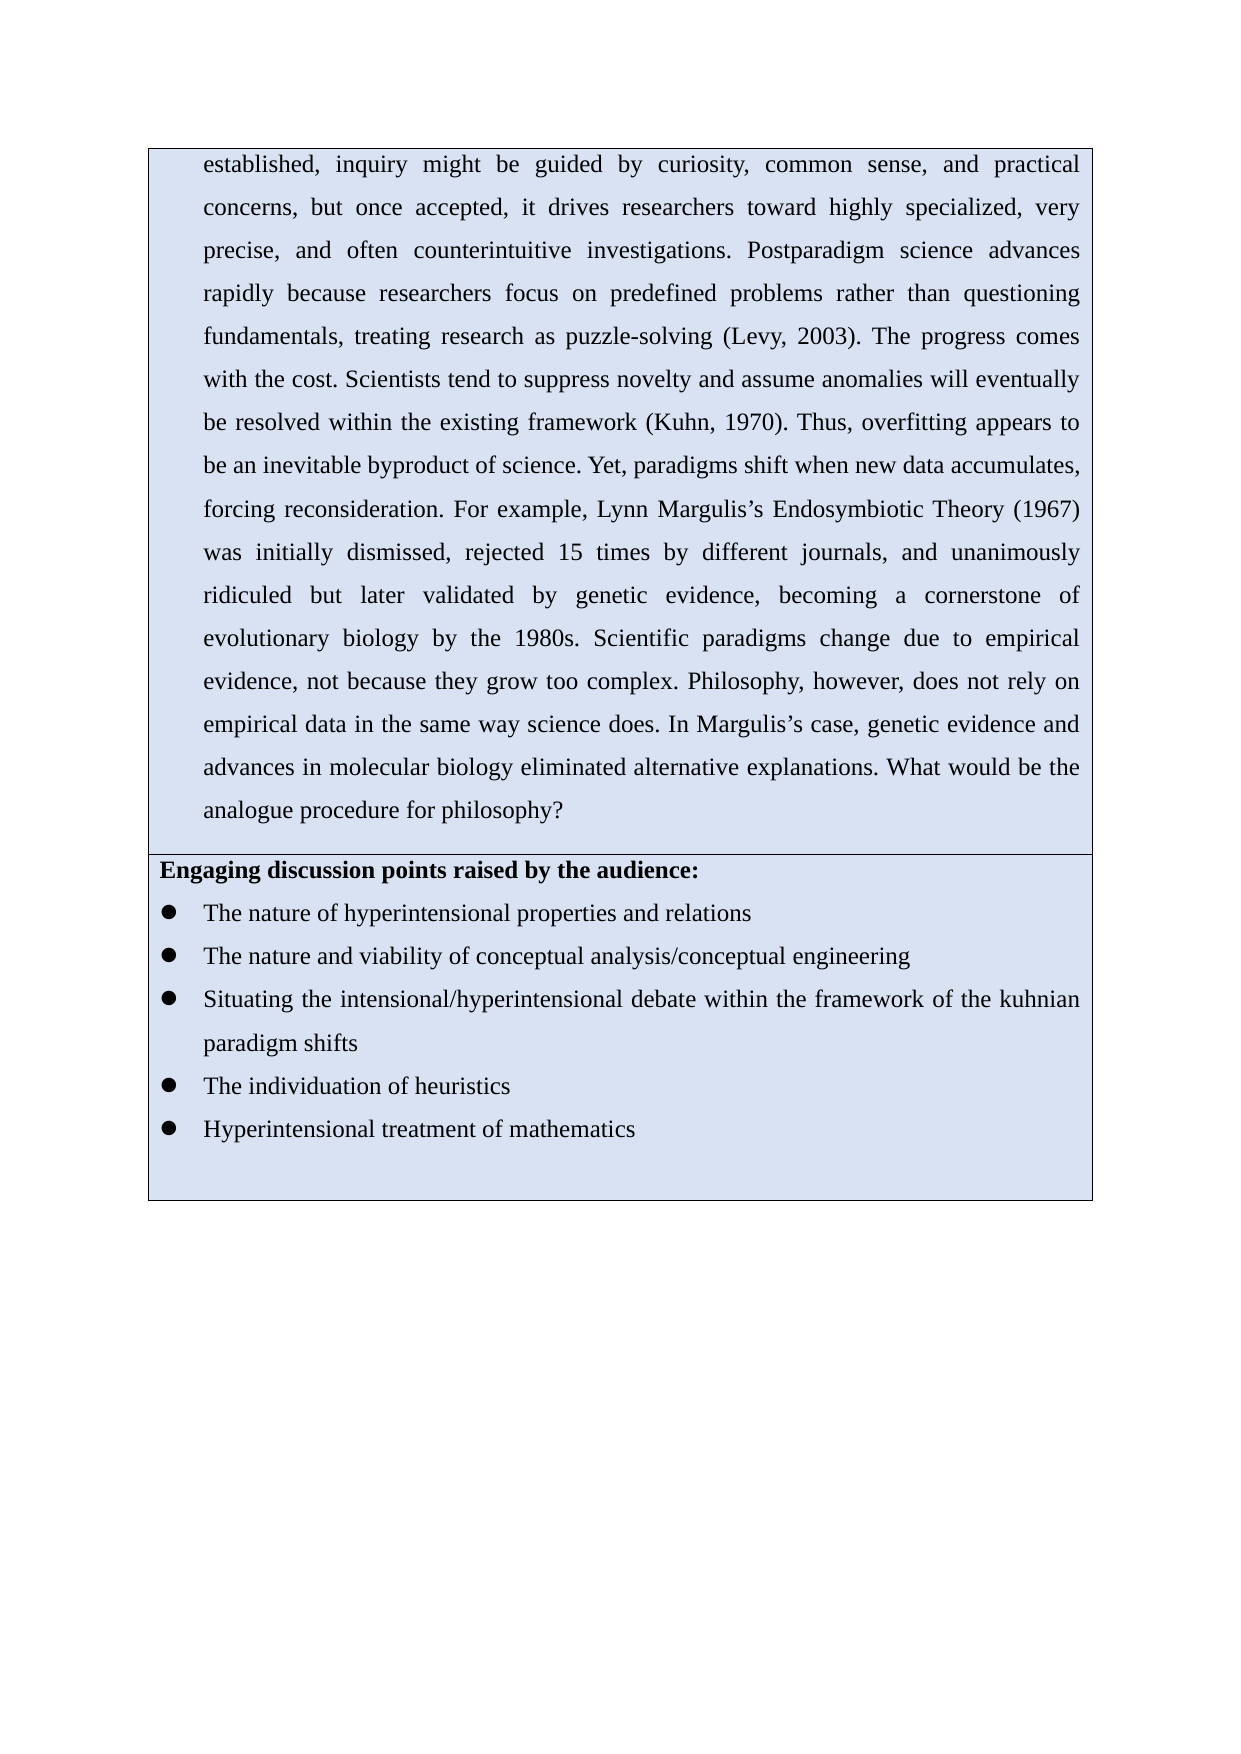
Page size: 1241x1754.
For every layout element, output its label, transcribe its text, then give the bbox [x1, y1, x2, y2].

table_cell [149, 149, 1092, 854]
table_cell Engaging discussion points raised by the audience: The nature of hyperintensional properties and relations The nature and viability of conceptual analysis/conceptual engineering Situating the intensional/hyperintensional debate within the framework of the kuhnian paradigm shifts The individuation of heuristics Hyperintensional treatment of mathematics [149, 855, 1092, 1200]
